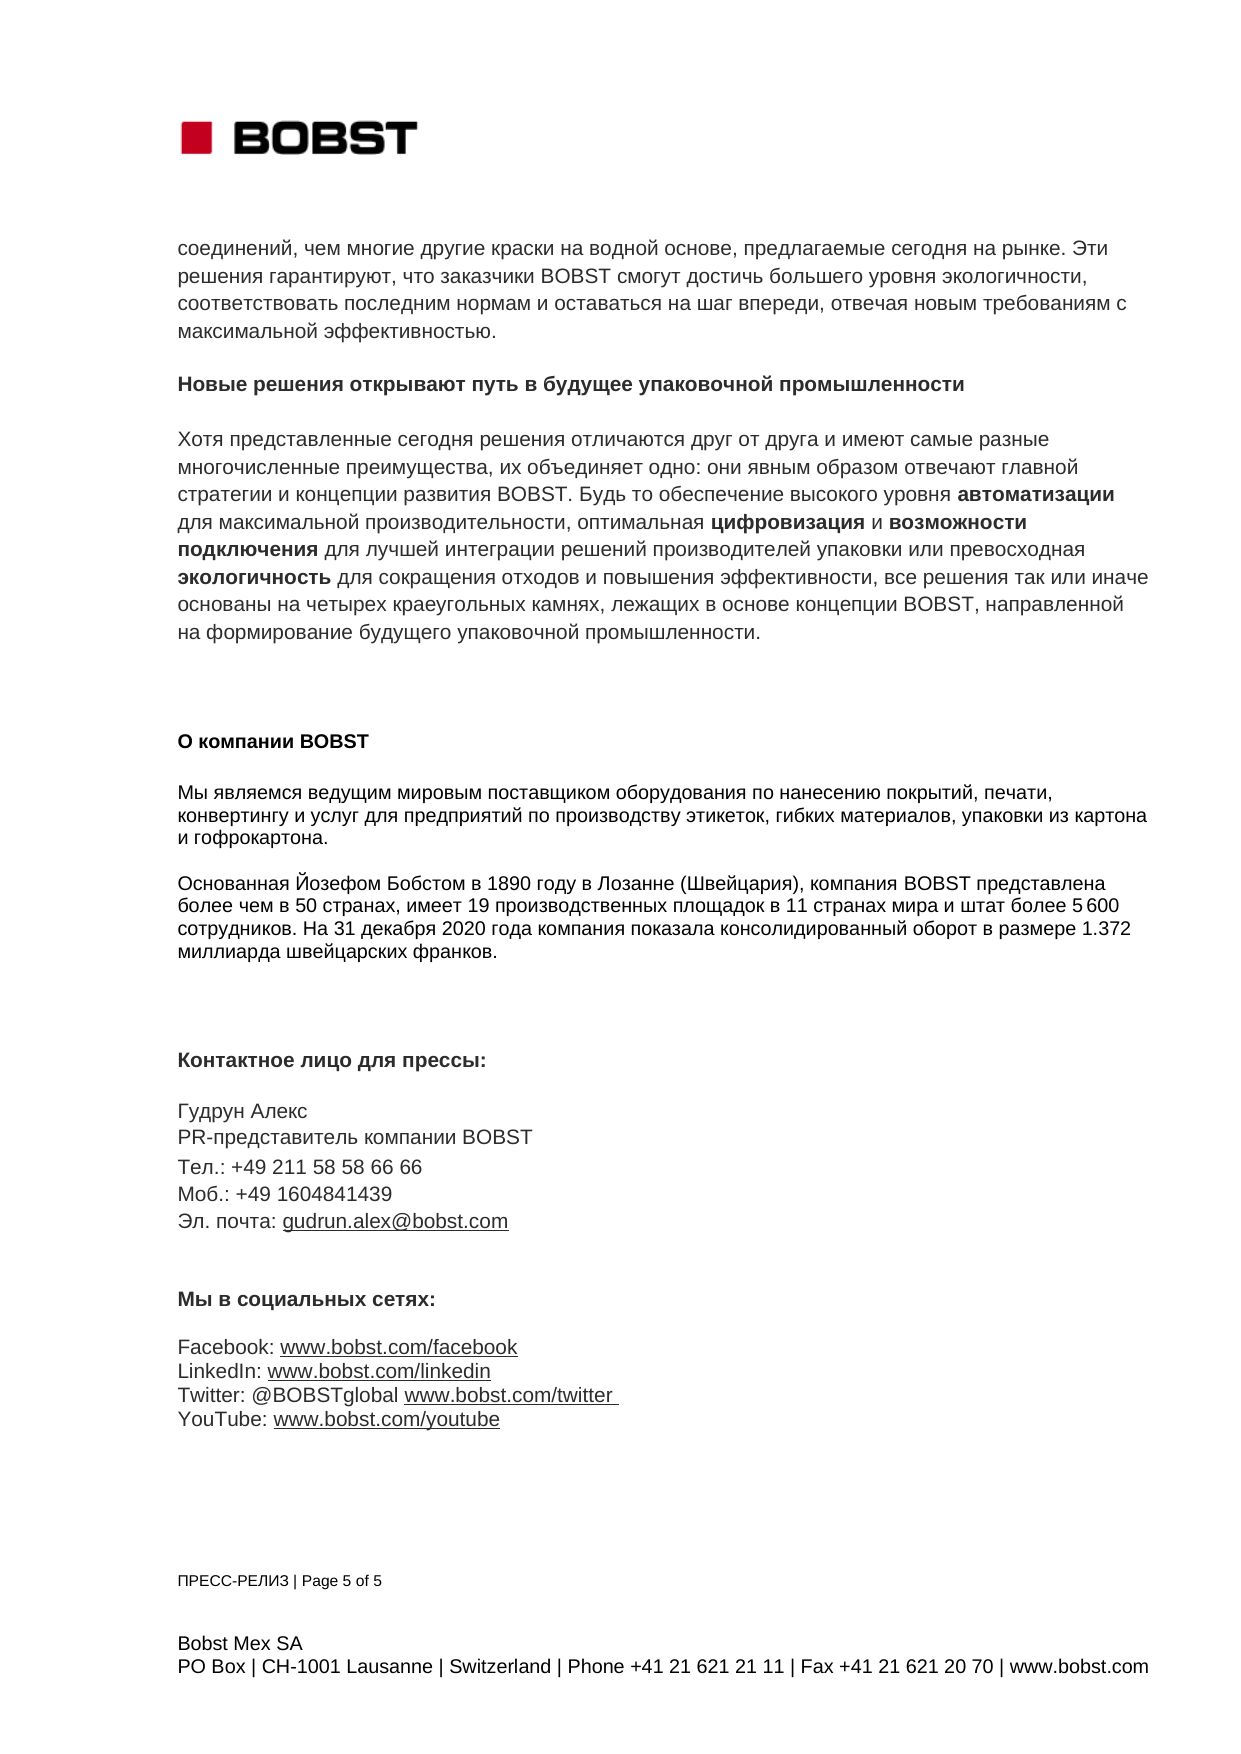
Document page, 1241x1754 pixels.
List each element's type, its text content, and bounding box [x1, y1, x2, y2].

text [177, 236, 1152, 369]
text Новые решения открывают путь в будущее упаковочной промышленности [177, 372, 1152, 396]
text Тел.: +49 211 58 58 66 66 [177, 1151, 1152, 1178]
text Гудрун Алекс PR-представитель компании BOBST [177, 1099, 1152, 1149]
text О компании BOBST [177, 729, 1152, 752]
text Моб.: +49 1604841439 [177, 1178, 1152, 1206]
text Основанная Йозефом Бобстом в 1890 году в Лозанне (Швейцария), компания BOBST представлена более чем в 50 странах, имеет 19 производственных площадок в 11 странах мира и штат более 5 600 сотрудников. На 31 декабря 2020 года компания показала консолидированный оборот в размере 1.372 миллиарда швейцарских франков. [177, 872, 1152, 962]
text Мы являемся ведущим мировым поставщиком оборудования по нанесению покрытий, печати, конвертингу и услуг для предприятий по производству этикеток, гибких материалов, упаковки из картона и гофрокартона. [177, 781, 1152, 849]
text Хотя представленные сегодня решения отличаются друг от друга и имеют самые разные многочисленные преимущества, их объединяет одно: они явным образом отвечают главной стратегии и концепции развития BOBST. Будь то обеспечение высокого уровня автоматизации для максимальной производительности, оптимальная цифровизация и возможности подключения для лучшей интеграции решений производителей упаковки или превосходная экологичность для сокращения отходов и повышения эффективности, все решения так или иначе основаны на четырех краеугольных камнях, лежащих в основе концепции BOBST, направленной на формирование будущего упаковочной промышленности. [177, 427, 1152, 643]
text Мы в социальных сетях: [177, 1287, 1152, 1311]
text Эл. почта: gudrun.alex@bobst.com [177, 1206, 1152, 1233]
text Facebook: www.bobst.com/facebook LinkedIn: www.bobst.com/linkedin Twitter: @BOBSTglobal www.bobst.com/twitter YouTube: www.bobst.com/youtube [177, 1335, 1152, 1431]
text Контактное лицо для прессы: [177, 1044, 1152, 1072]
